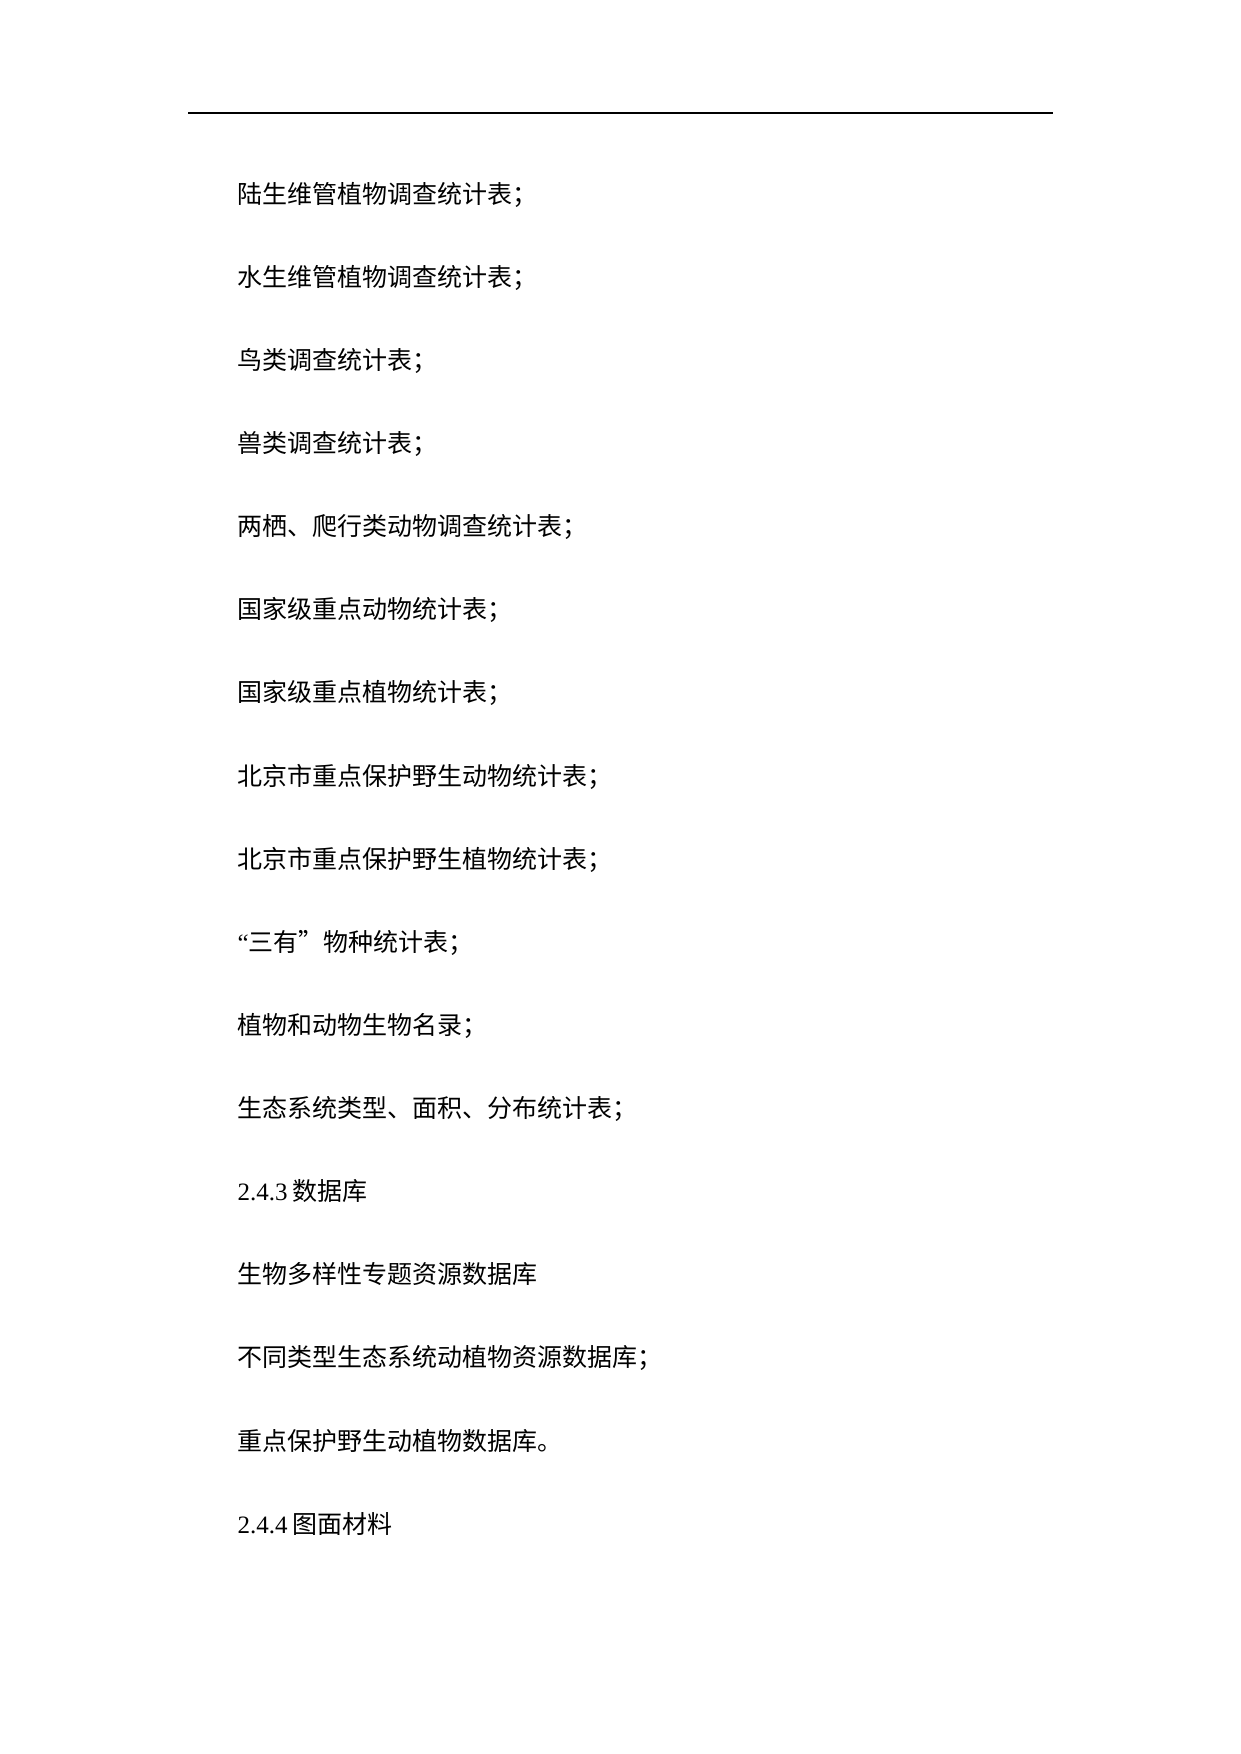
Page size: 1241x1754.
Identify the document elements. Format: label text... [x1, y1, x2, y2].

text 鸟类调查统计表； [187, 326, 1053, 391]
text “三有”物种统计表； [187, 908, 1053, 973]
text 国家级重点动物统计表； [187, 575, 1053, 640]
text 北京市重点保护野生动物统计表； [187, 742, 1053, 807]
text 生态系统类型、面积、分布统计表； [187, 1074, 1053, 1139]
text 国家级重点植物统计表； [187, 658, 1053, 723]
text 陆生维管植物调查统计表； [187, 160, 1053, 225]
text 不同类型生态系统动植物资源数据库； [187, 1323, 1053, 1388]
text 生物多样性专题资源数据库 [187, 1240, 1053, 1305]
text 2.4.4图面材料 [187, 1490, 1053, 1555]
text 水生维管植物调查统计表； [187, 243, 1053, 308]
text 2.4.3数据库 [187, 1157, 1053, 1222]
text 两栖、爬行类动物调查统计表； [187, 492, 1053, 557]
text 植物和动物生物名录； [187, 991, 1053, 1056]
text 北京市重点保护野生植物统计表； [187, 825, 1053, 890]
text 兽类调查统计表； [187, 409, 1053, 474]
text 重点保护野生动植物数据库。 [187, 1407, 1053, 1472]
